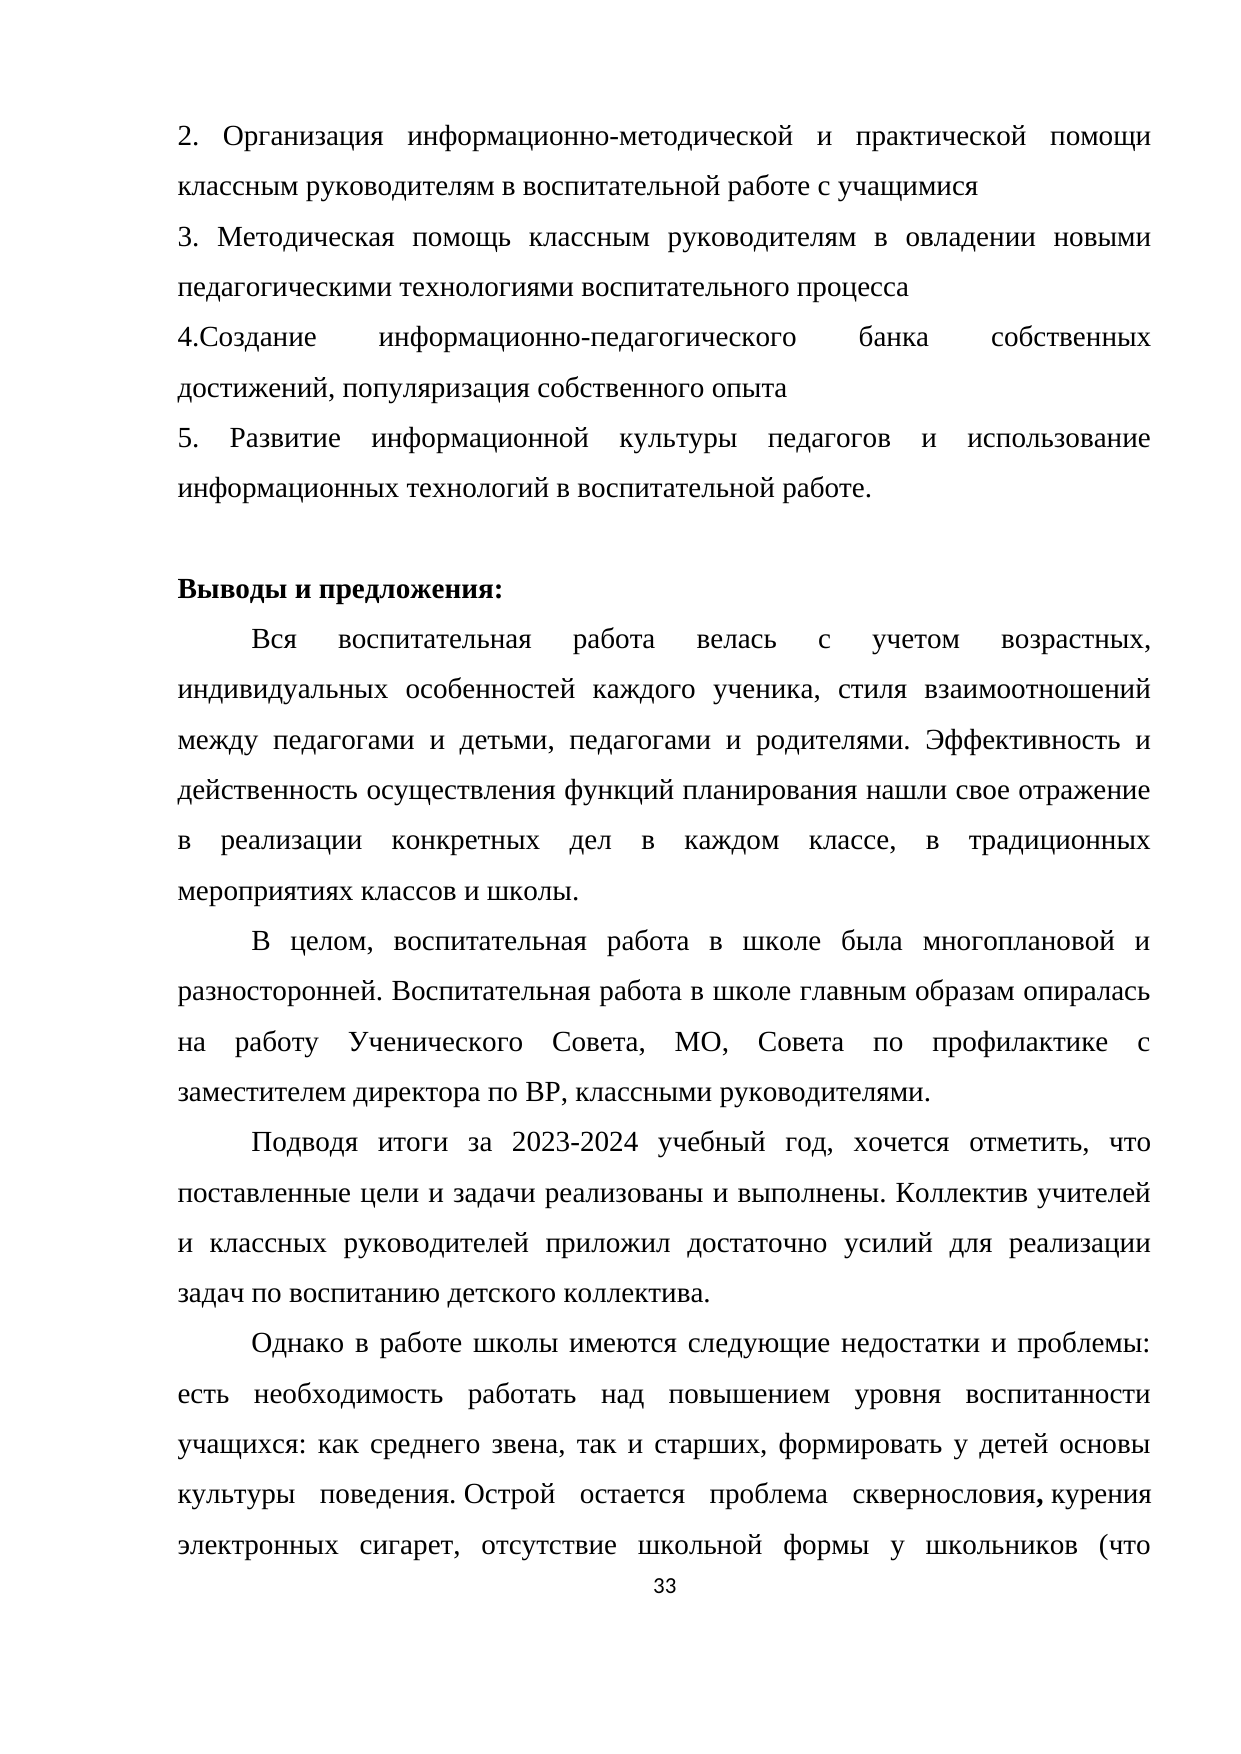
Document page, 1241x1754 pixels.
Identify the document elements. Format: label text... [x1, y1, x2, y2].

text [177, 1326, 1152, 1560]
text Подводя итоги за 2023-2024 учебный год, хочется отметить, что поставленные цели и задачи реализованы и выполнены. Коллектив учителей и классных руководителей приложил достаточно усилий для реализации задач по воспитанию детского коллектива. [177, 1124, 1152, 1309]
text 4.Создание информационно-педагогического банка собственных достижений, популяризация собственного опыта [177, 319, 1152, 403]
text 5. Развитие информационной культуры педагогов и использование информационных технологий в воспитательной работе. [177, 420, 1152, 504]
text В целом, воспитательная работа в школе была многоплановой и разносторонней. Воспитательная работа в школе главным образам опиралась на работу Ученического Совета, МО, Совета по профилактике с заместителем директора по ВР, классными руководителями. [177, 923, 1152, 1108]
text 2. Организация информационно-методической и практической помощи классным руководителям в воспитательной работе с учащимися [177, 118, 1152, 202]
text Выводы и предложения: [177, 571, 1152, 604]
text 3. Методическая помощь классным руководителям в овладении новыми педагогическими технологиями воспитательного процесса [177, 219, 1152, 303]
text Вся воспитательная работа велась с учетом возрастных, индивидуальных особенностей каждого ученика, стиля взаимоотношений между педагогами и детьми, педагогами и родителями. Эффективность и действенность осуществления функций планирования нашли свое отражение в реализации конкретных дел в каждом классе, в традиционных мероприятиях классов и школы. [177, 621, 1152, 906]
